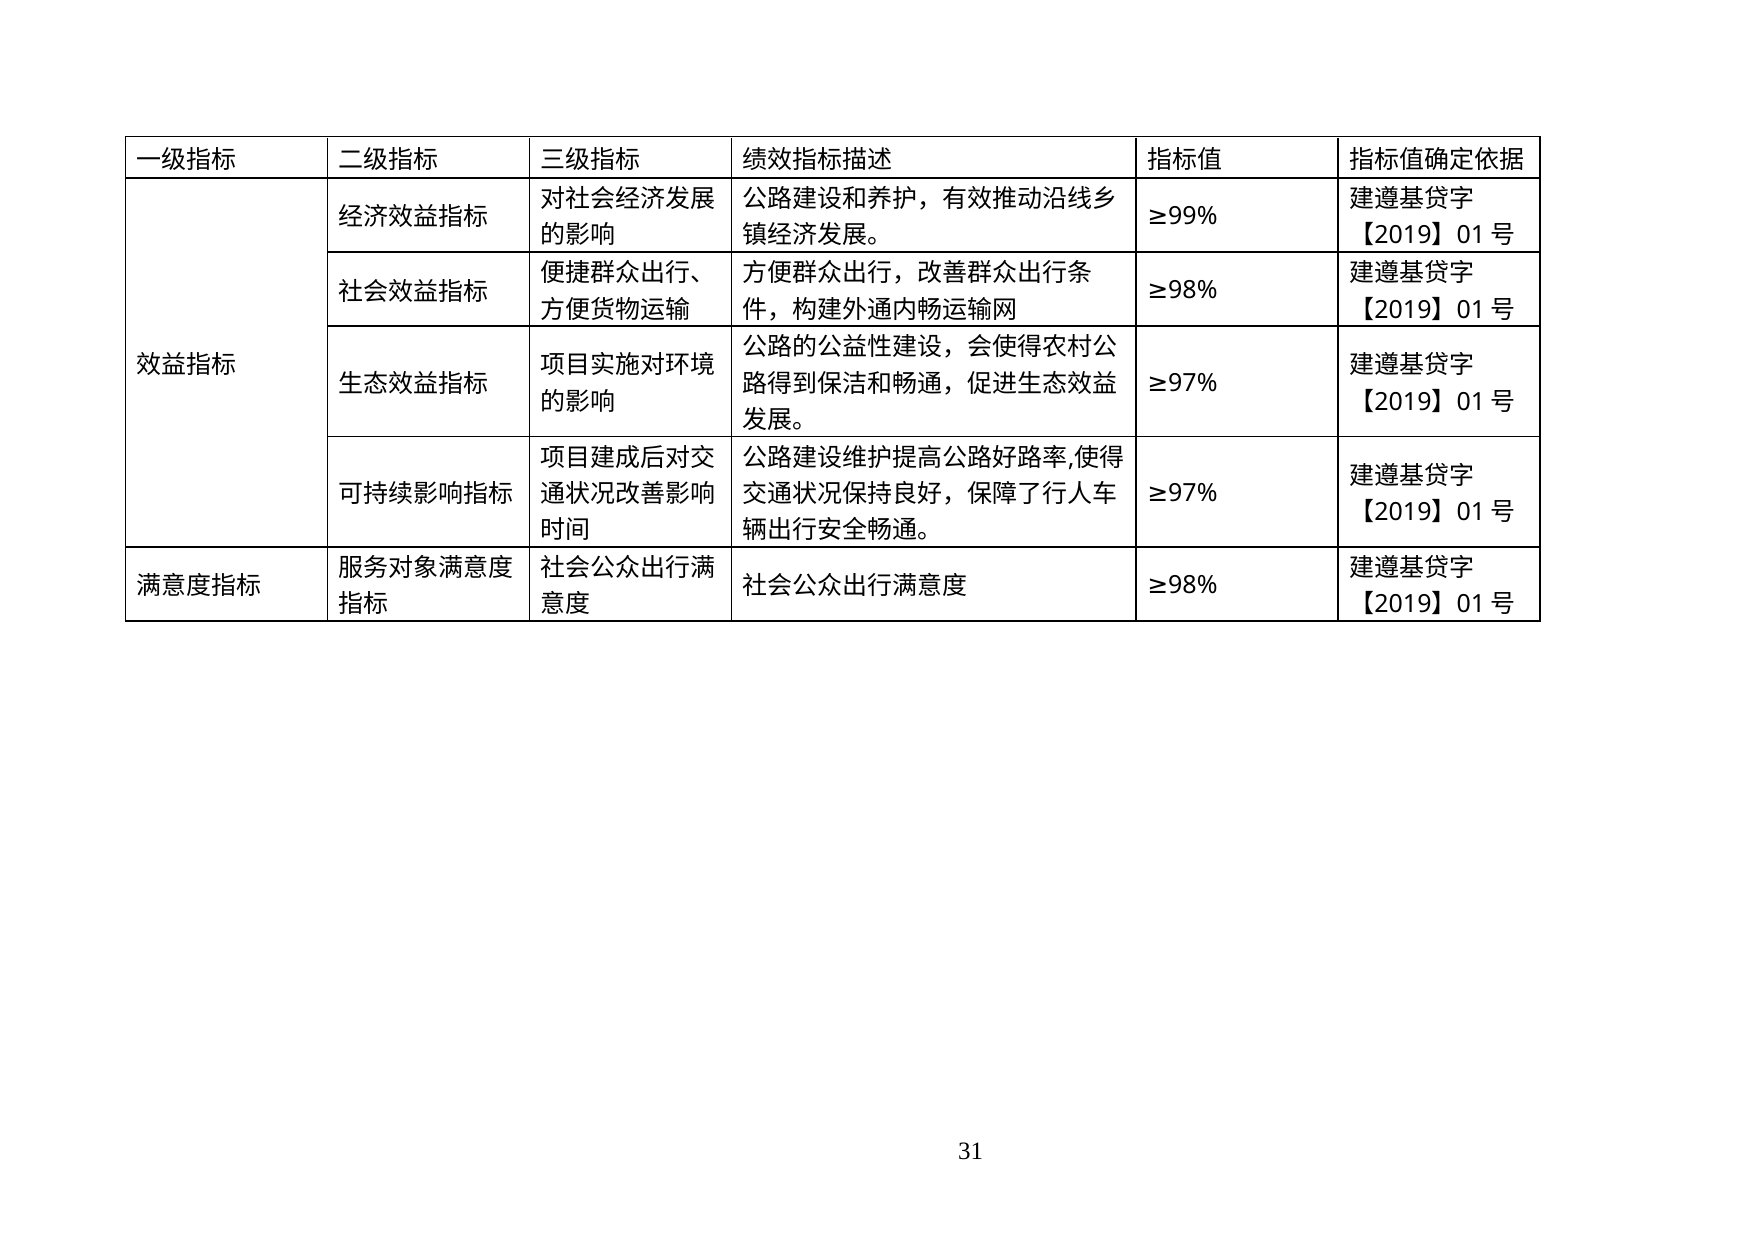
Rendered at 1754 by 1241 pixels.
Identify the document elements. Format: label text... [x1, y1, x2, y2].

table_cell 满意度指标 [126, 548, 327, 620]
table_cell 社会公众出行满意度 [530, 548, 731, 620]
table_cell ≥98% [1137, 253, 1337, 325]
table_cell 项目实施对环境的影响 [530, 327, 731, 436]
table_cell 效益指标 [126, 179, 327, 546]
table_cell 建遵基贷字【2019】01号 [1339, 548, 1539, 620]
table_cell 方便群众出行，改善群众出行条件，构建外通内畅运输网 [732, 253, 1135, 325]
table_header 绩效指标描述 [732, 137, 1136, 177]
table_cell 可持续影响指标 [328, 437, 529, 546]
table_cell 建遵基贷字【2019】01号 [1339, 253, 1539, 325]
table_cell 经济效益指标 [328, 179, 529, 251]
table_cell 社会效益指标 [328, 253, 529, 325]
table_cell 便捷群众出行、方便货物运输 [530, 253, 731, 325]
table_cell 建遵基贷字【2019】01号 [1339, 179, 1539, 251]
table_cell 项目建成后对交通状况改善影响时间 [530, 437, 731, 546]
table_cell 公路的公益性建设，会使得农村公路得到保洁和畅通，促进生态效益发展。 [732, 327, 1135, 436]
table_cell 社会公众出行满意度 [732, 548, 1135, 620]
table_header 一级指标 [126, 137, 327, 177]
table_cell 建遵基贷字【2019】01号 [1339, 327, 1539, 436]
table_cell ≥99% [1137, 179, 1337, 251]
table_header 指标值 [1137, 137, 1338, 177]
table_header 指标值确定依据 [1339, 137, 1539, 177]
table_cell 服务对象满意度指标 [328, 548, 529, 620]
table_cell 公路建设和养护，有效推动沿线乡镇经济发展。 [732, 179, 1135, 251]
table_cell 公路建设维护提高公路好路率,使得交通状况保持良好，保障了行人车辆出行安全畅通。 [732, 437, 1135, 546]
table_cell ≥97% [1137, 437, 1337, 546]
table_header 三级指标 [530, 137, 731, 177]
table_cell 对社会经济发展的影响 [530, 179, 731, 251]
table_cell 建遵基贷字【2019】01号 [1339, 437, 1539, 546]
table_cell 生态效益指标 [328, 327, 529, 436]
table_cell ≥97% [1137, 327, 1337, 436]
table_cell ≥98% [1137, 548, 1337, 620]
table_header 二级指标 [328, 137, 529, 177]
